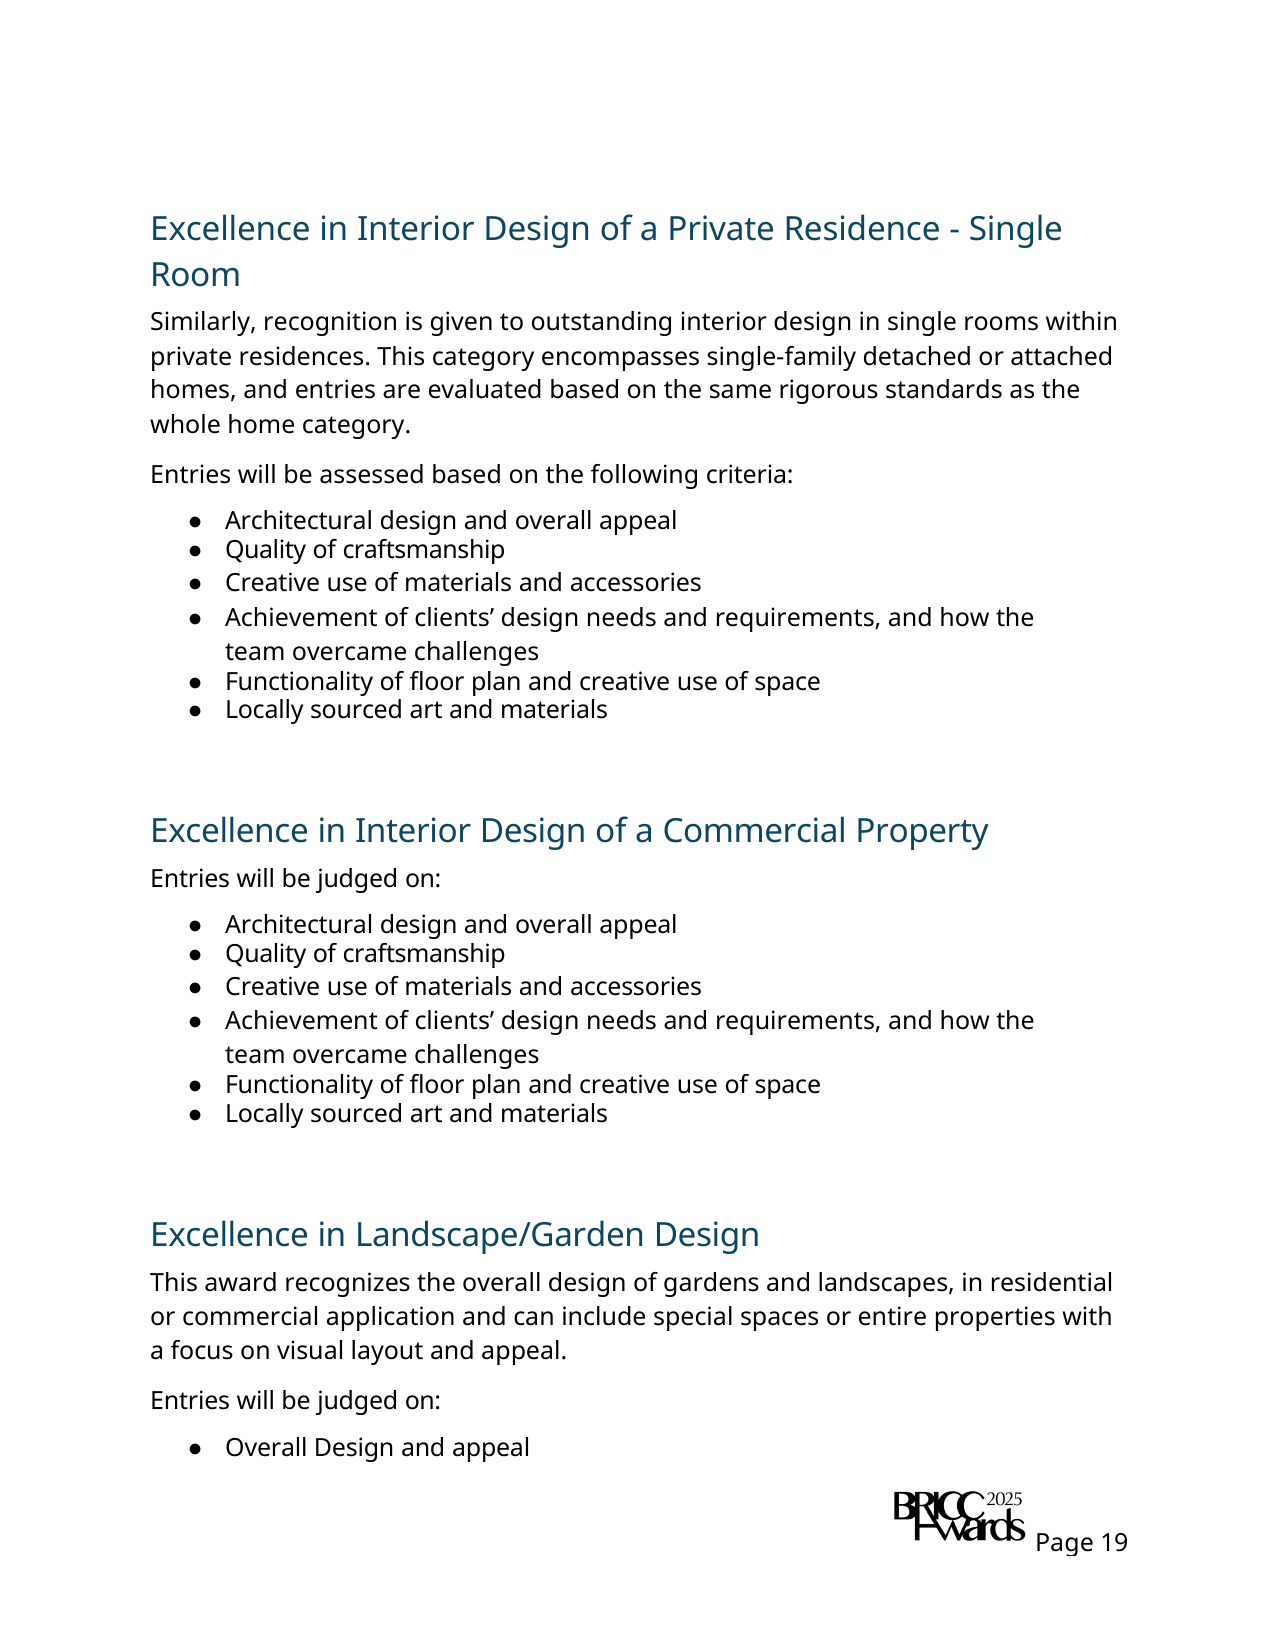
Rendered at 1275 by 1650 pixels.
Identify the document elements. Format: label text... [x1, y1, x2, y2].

list Overall Design and appeal [187, 1433, 1131, 1462]
list Locally sourced art and materials [187, 696, 1131, 724]
text Entries will be judged on: [150, 1383, 1131, 1417]
list Achievement of clients’ design needs and requirements, and how the team overcame challenges [187, 599, 1057, 667]
text Similarly, recognition is given to outstanding interior design in single rooms within private residences. This category encompasses single-family detached or attached homes, and entries are evaluated based on the same rigorous standards as the whole home category. [150, 304, 1129, 440]
list Quality of craftsmanship [187, 939, 1131, 968]
subtitle Excellence in Interior Design of a Commercial Property [150, 807, 1131, 852]
list Functionality of ﬂoor plan and creative use of space [187, 1071, 1131, 1099]
subtitle Excellence in Landscape/Garden Design [150, 1211, 1131, 1256]
text Entries will be assessed based on the following criteria: [150, 457, 1131, 491]
list Functionality of ﬂoor plan and creative use of space [187, 667, 1131, 696]
list Creative use of materials and accessories [187, 968, 1131, 1002]
subtitle Excellence in Interior Design of a Private Residence - Single Room [150, 205, 1131, 296]
list Architectural design and overall appeal [187, 507, 1131, 536]
text This award recognizes the overall design of gardens and landscapes, in residential or commercial application and can include special spaces or entire properties with a focus on visual layout and appeal. [150, 1264, 1131, 1367]
list Architectural design and overall appeal [187, 911, 1131, 939]
picture [1040, 1543, 1047, 1549]
text Entries will be judged on: [150, 861, 1131, 895]
list Locally sourced art and materials [187, 1099, 1131, 1128]
list Achievement of clients’ design needs and requirements, and how the team overcame challenges [187, 1003, 1057, 1071]
list Creative use of materials and accessories [187, 564, 1131, 599]
list Quality of craftsmanship [187, 536, 1131, 564]
picture [1040, 1535, 1047, 1542]
picture [877, 1476, 1047, 1549]
